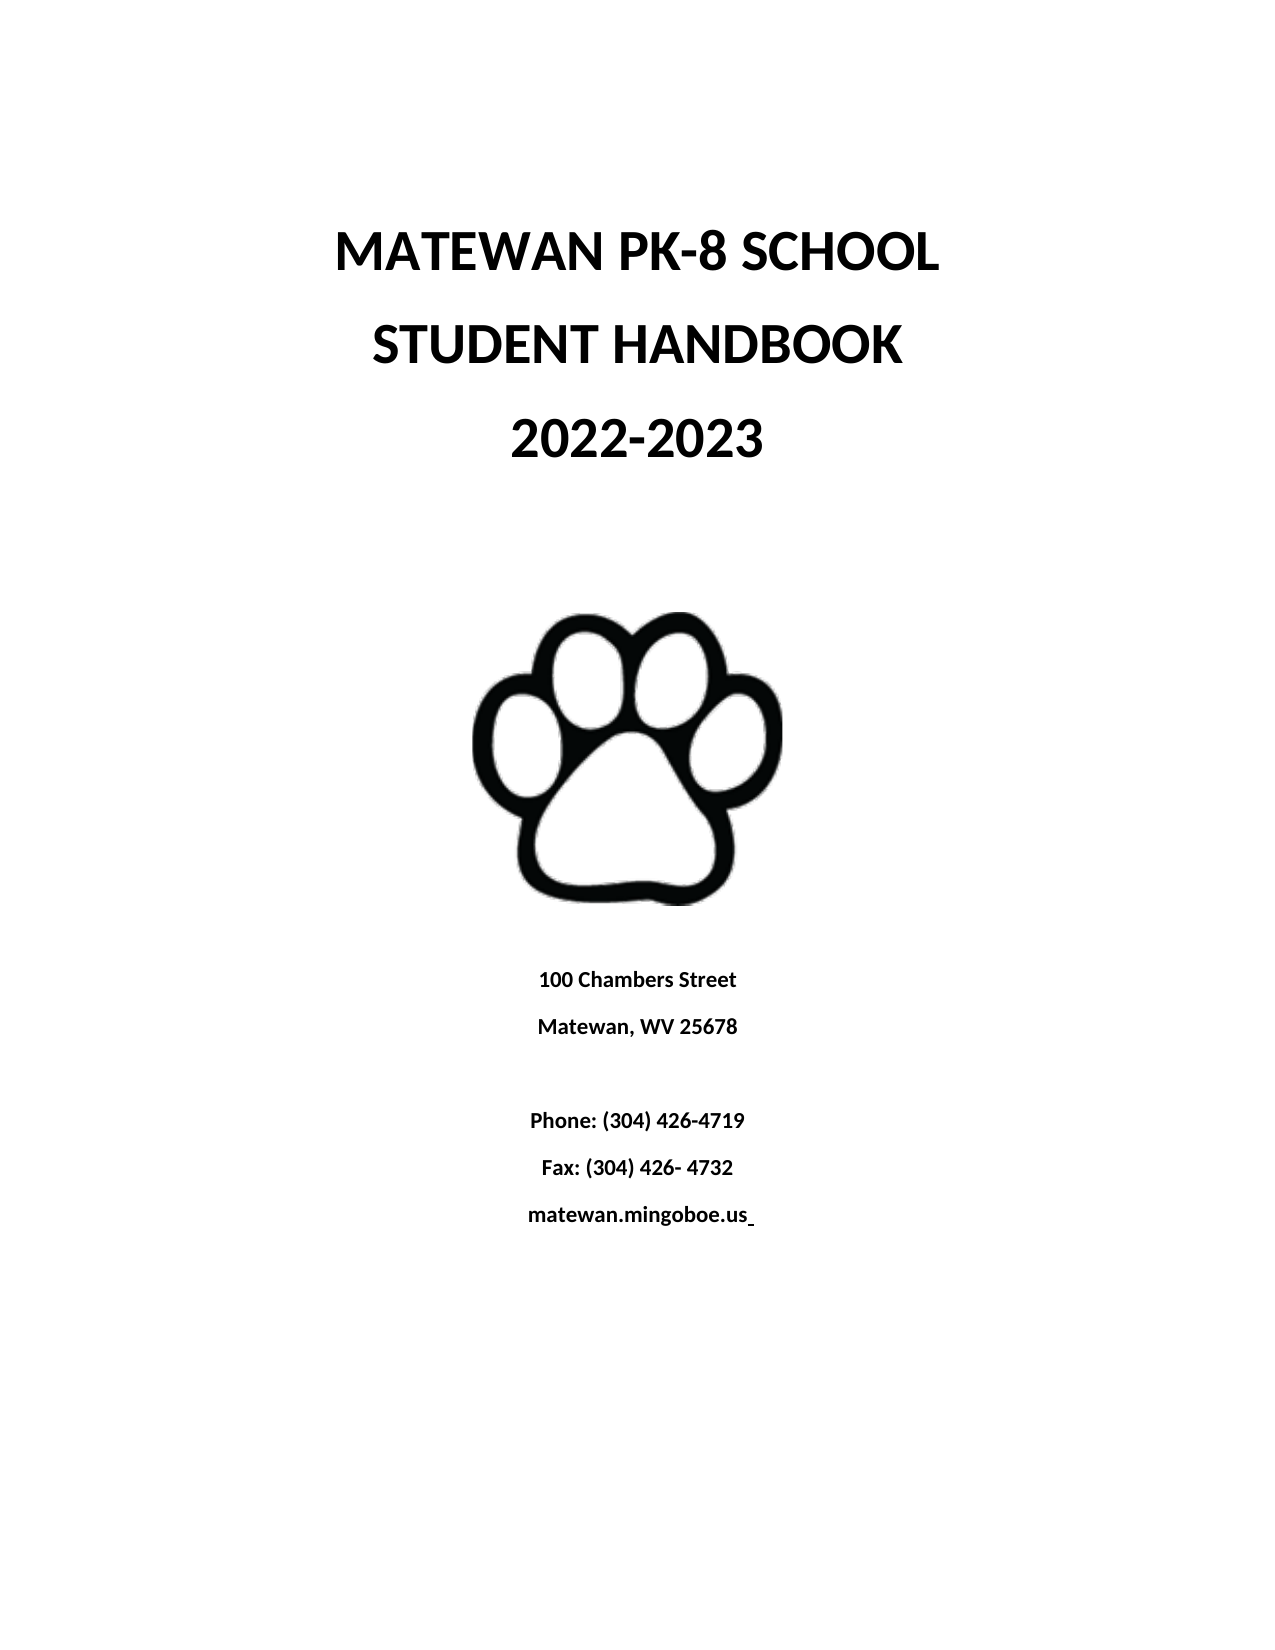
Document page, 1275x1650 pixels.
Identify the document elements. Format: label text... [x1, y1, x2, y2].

text Matewan, WV 25678 [120, 1012, 1155, 1041]
text STUDENT HANDBOOK [120, 307, 1155, 378]
text MATEWAN PK-8 SCHOOL [120, 213, 1155, 285]
text 100 Chambers Street [120, 966, 1155, 994]
text Fax: (304) 426- 4732 [120, 1153, 1155, 1181]
text matewan.mingoboe.us [120, 1200, 1155, 1228]
picture [472, 612, 783, 906]
text 2022-2023 [120, 401, 1155, 472]
text Phone: (304) 426-4719 [120, 1106, 1155, 1134]
